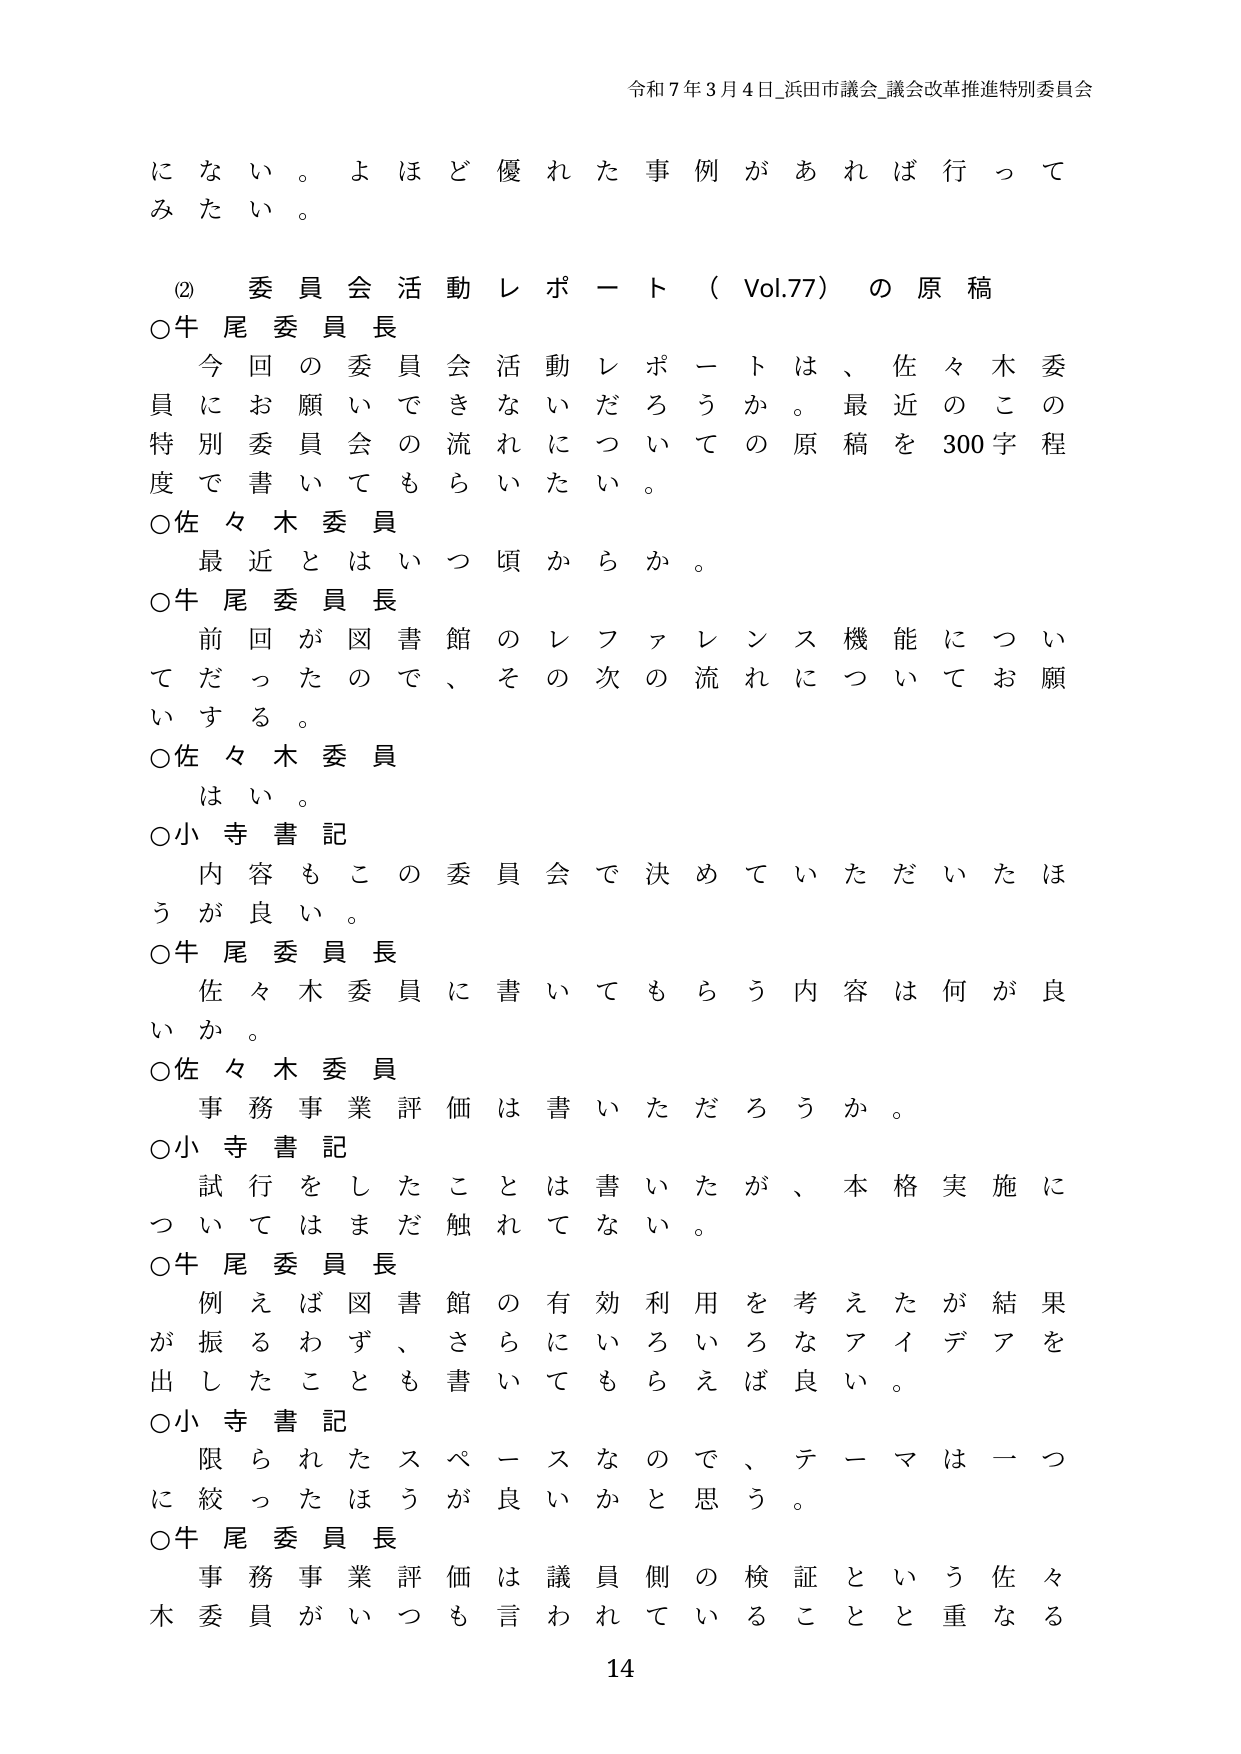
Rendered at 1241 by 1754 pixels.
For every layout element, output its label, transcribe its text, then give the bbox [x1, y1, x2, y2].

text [149, 149, 1091, 228]
text 試行をしたことは書いたが、本格実施についてはまだ触れてない。 [149, 1165, 1091, 1243]
text ○佐々木委員 [149, 1048, 1091, 1087]
text ○小寺書記 [149, 814, 1091, 853]
text ○小寺書記 [149, 1126, 1091, 1165]
text 佐々木委員に書いてもらう内容は何が良いか。 [149, 970, 1091, 1048]
text 限られたスペースなので、テーマは一つに絞ったほうが良いかと思う。 [149, 1439, 1091, 1517]
text ○牛尾委員長 [149, 1517, 1091, 1556]
text ○佐々木委員 [149, 736, 1091, 774]
text ○牛尾委員長 [149, 1243, 1091, 1282]
text 今回の委員会活動レポートは、佐々木委員にお願いできないだろうか。最近のこの特別委員会の流れについての原稿を300字程度で書いてもらいたい。 [149, 345, 1091, 501]
text はい。 [149, 774, 1091, 814]
text ○牛尾委員長 [149, 306, 1091, 345]
text ○牛尾委員長 [149, 579, 1091, 618]
text 内容もこの委員会で決めていただいたほうが良い。 [149, 853, 1091, 931]
text 例えば図書館の有効利用を考えたが結果が振るわず、さらにいろいろなアイデアを出したことも書いてもらえば良い。 [149, 1282, 1091, 1399]
text 最近とはいつ頃からか。 [149, 540, 1091, 579]
text ○小寺書記 [149, 1399, 1091, 1439]
text ⑵ 委員会活動レポート（Vol.77）の原稿 [149, 267, 1091, 306]
text ○牛尾委員長 [149, 931, 1091, 970]
text ○佐々木委員 [149, 501, 1091, 540]
text 事務事業評価は書いただろうか。 [149, 1087, 1091, 1126]
text 前回が図書館のレファレンス機能についてだったので、その次の流れについてお願いする。 [149, 618, 1091, 736]
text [149, 1556, 1091, 1634]
